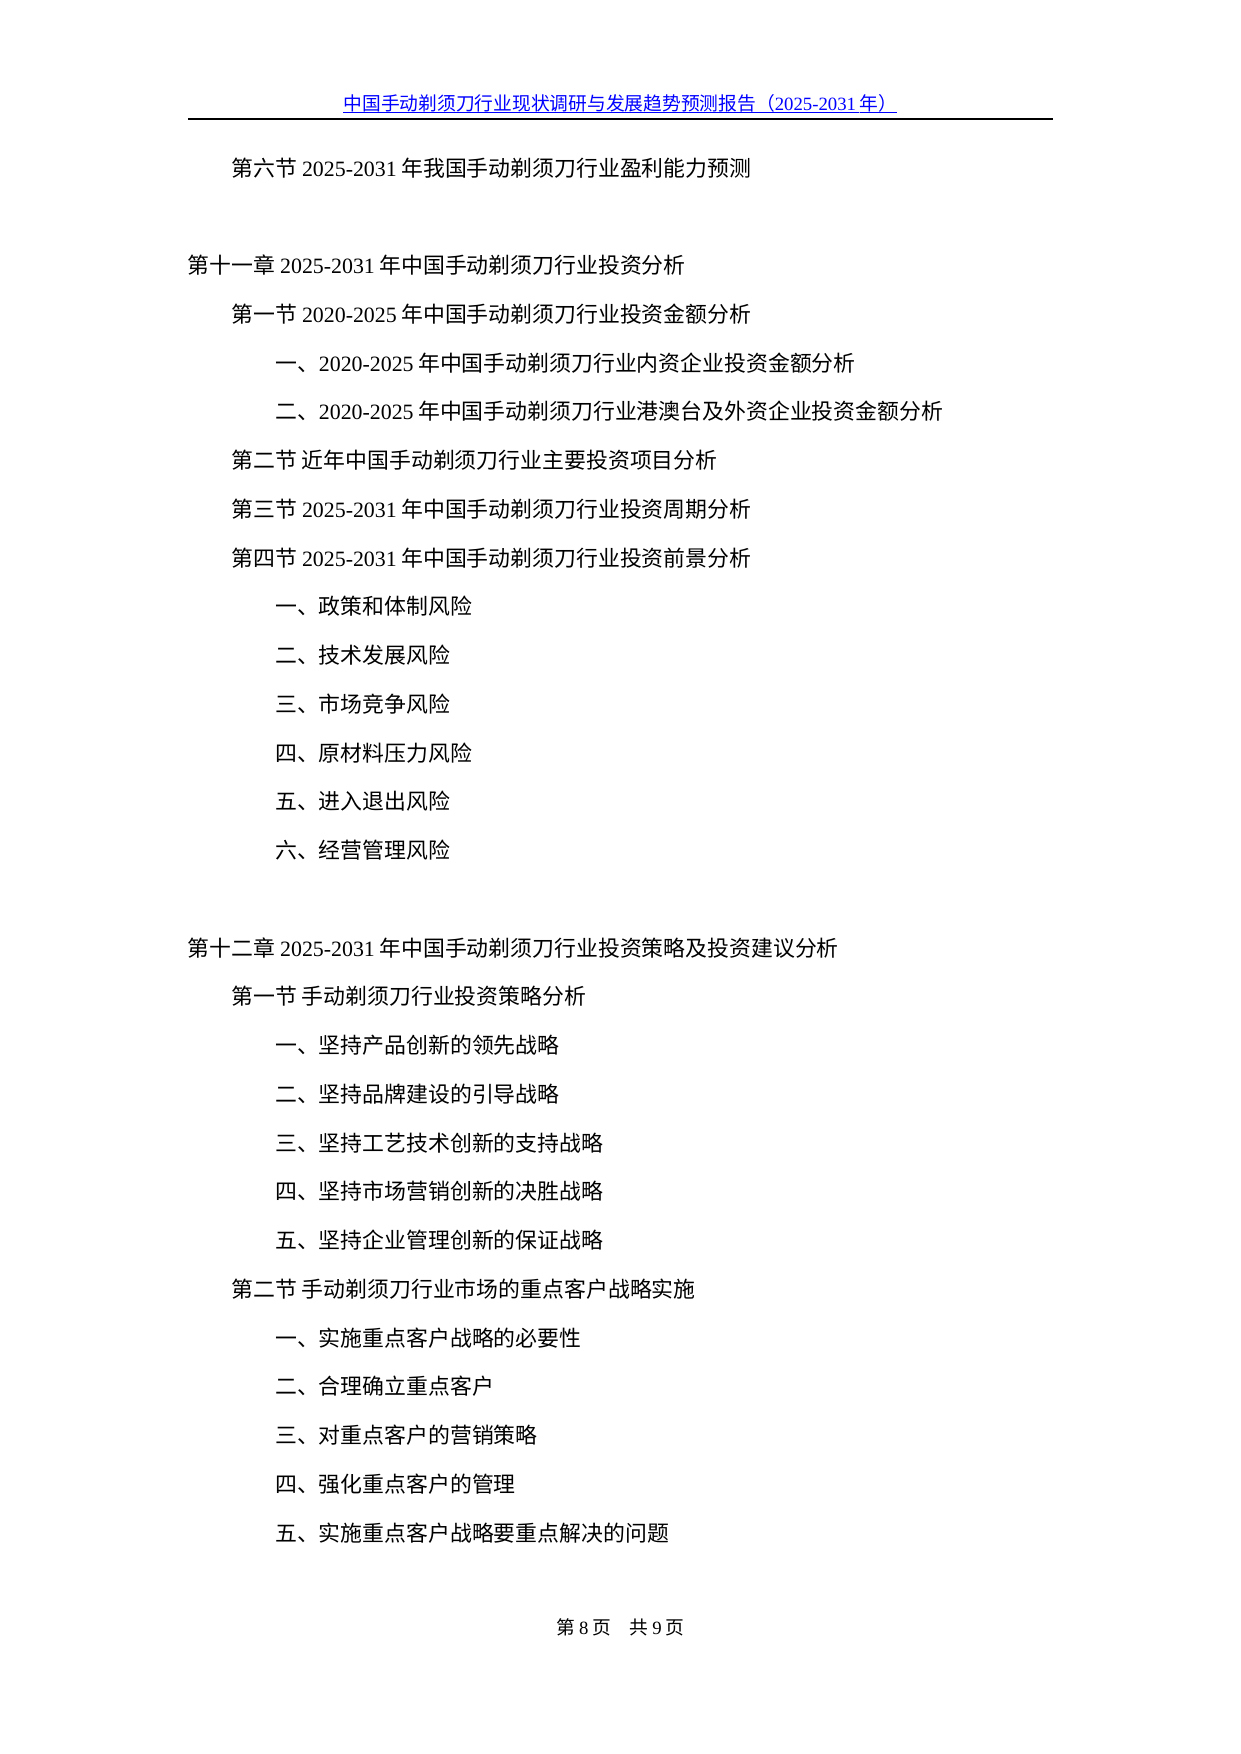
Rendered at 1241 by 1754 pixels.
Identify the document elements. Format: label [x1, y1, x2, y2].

text [187, 150, 1053, 1548]
